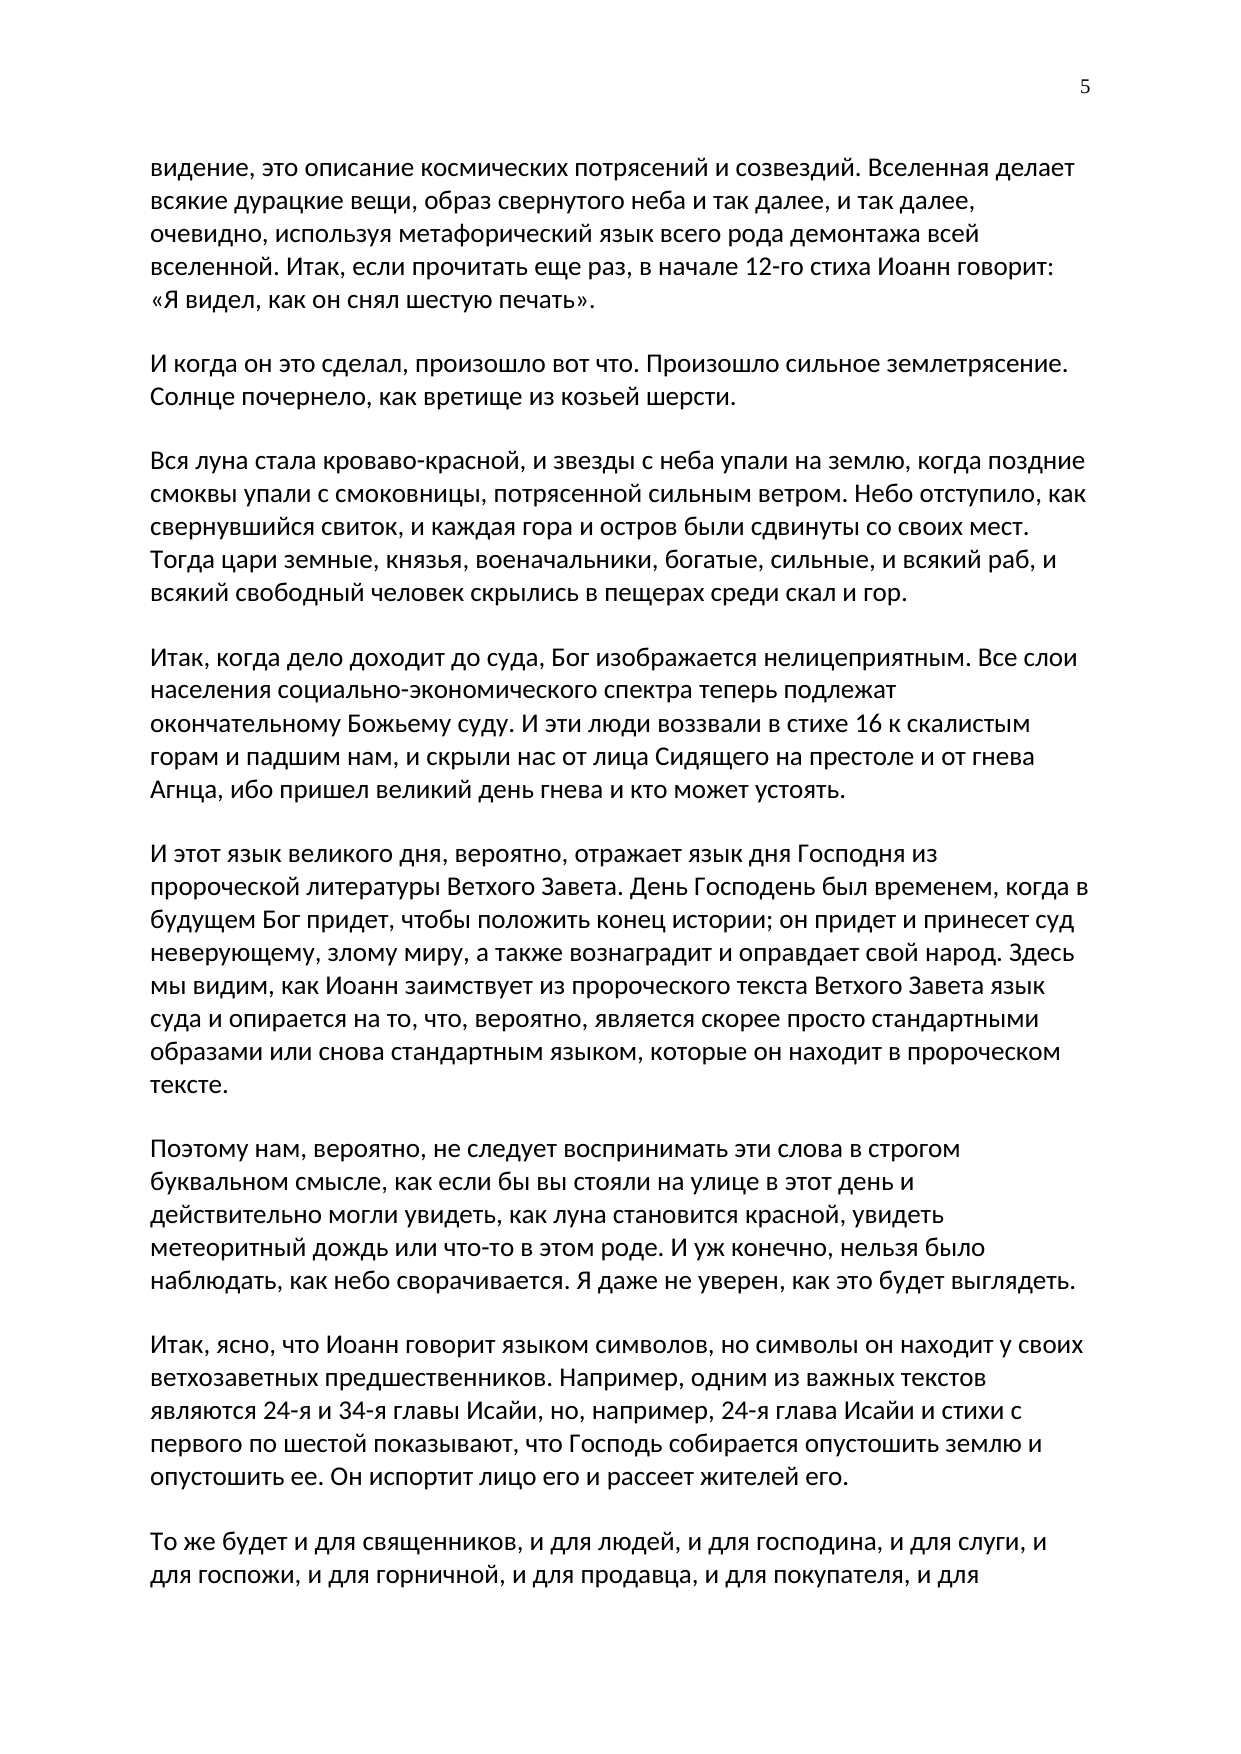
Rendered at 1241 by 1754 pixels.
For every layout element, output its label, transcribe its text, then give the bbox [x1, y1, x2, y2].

text И когда он это сделал, произошло вот что. Произошло сильное землетрясение. Солнце почернело, как вретище из козьей шерсти. [150, 346, 1090, 412]
text И этот язык великого дня, вероятно, отражает язык дня Господня из пророческой литературы Ветхого Завета. День Господень был временем, когда в будущем Бог придет, чтобы положить конец истории; он придет и принесет суд неверующему, злому миру, а также вознаградит и оправдает свой народ. Здесь мы видим, как Иоанн заимствует из пророческого текста Ветхого Завета язык суда и опирается на то, что, вероятно, является скорее просто стандартными образами или снова стандартным языком, которые он находит в пророческом тексте. [150, 836, 1090, 1100]
text Итак, ясно, что Иоанн говорит языком символов, но символы он находит у своих ветхозаветных предшественников. Например, одним из важных текстов являются 24-я и 34-я главы Исайи, но, например, 24-я глава Исайи и стихи с первого по шестой показывают, что Господь собирается опустошить землю и опустошить ее. Он испортит лицо его и рассеет жителей его. [150, 1327, 1090, 1493]
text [150, 1524, 1090, 1590]
text Вся луна стала кроваво-красной, и звезды с неба упали на землю, когда поздние смоквы упали с смоковницы, потрясенной сильным ветром. Небо отступило, как свернувшийся свиток, и каждая гора и остров были сдвинуты со своих мест. Тогда цари земные, князья, военачальники, богатые, сильные, и всякий раб, и всякий свободный человек скрылись в пещерах среди скал и гор. [150, 443, 1090, 608]
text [150, 150, 1090, 315]
text Поэтому нам, вероятно, не следует воспринимать эти слова в строгом буквальном смысле, как если бы вы стояли на улице в этот день и действительно могли увидеть, как луна становится красной, увидеть метеоритный дождь или что-то в этом роде. И уж конечно, нельзя было наблюдать, как небо сворачивается. Я даже не уверен, как это будет выглядеть. [150, 1131, 1090, 1296]
text Итак, когда дело доходит до суда, Бог изображается нелицеприятным. Все слои населения социально-экономического спектра теперь подлежат окончательному Божьему суду. И эти люди воззвали в стихе 16 к скалистым горам и падшим нам, и скрыли нас от лица Сидящего на престоле и от гнева Агнца, ибо пришел великий день гнева и кто может устоять. [150, 640, 1090, 805]
